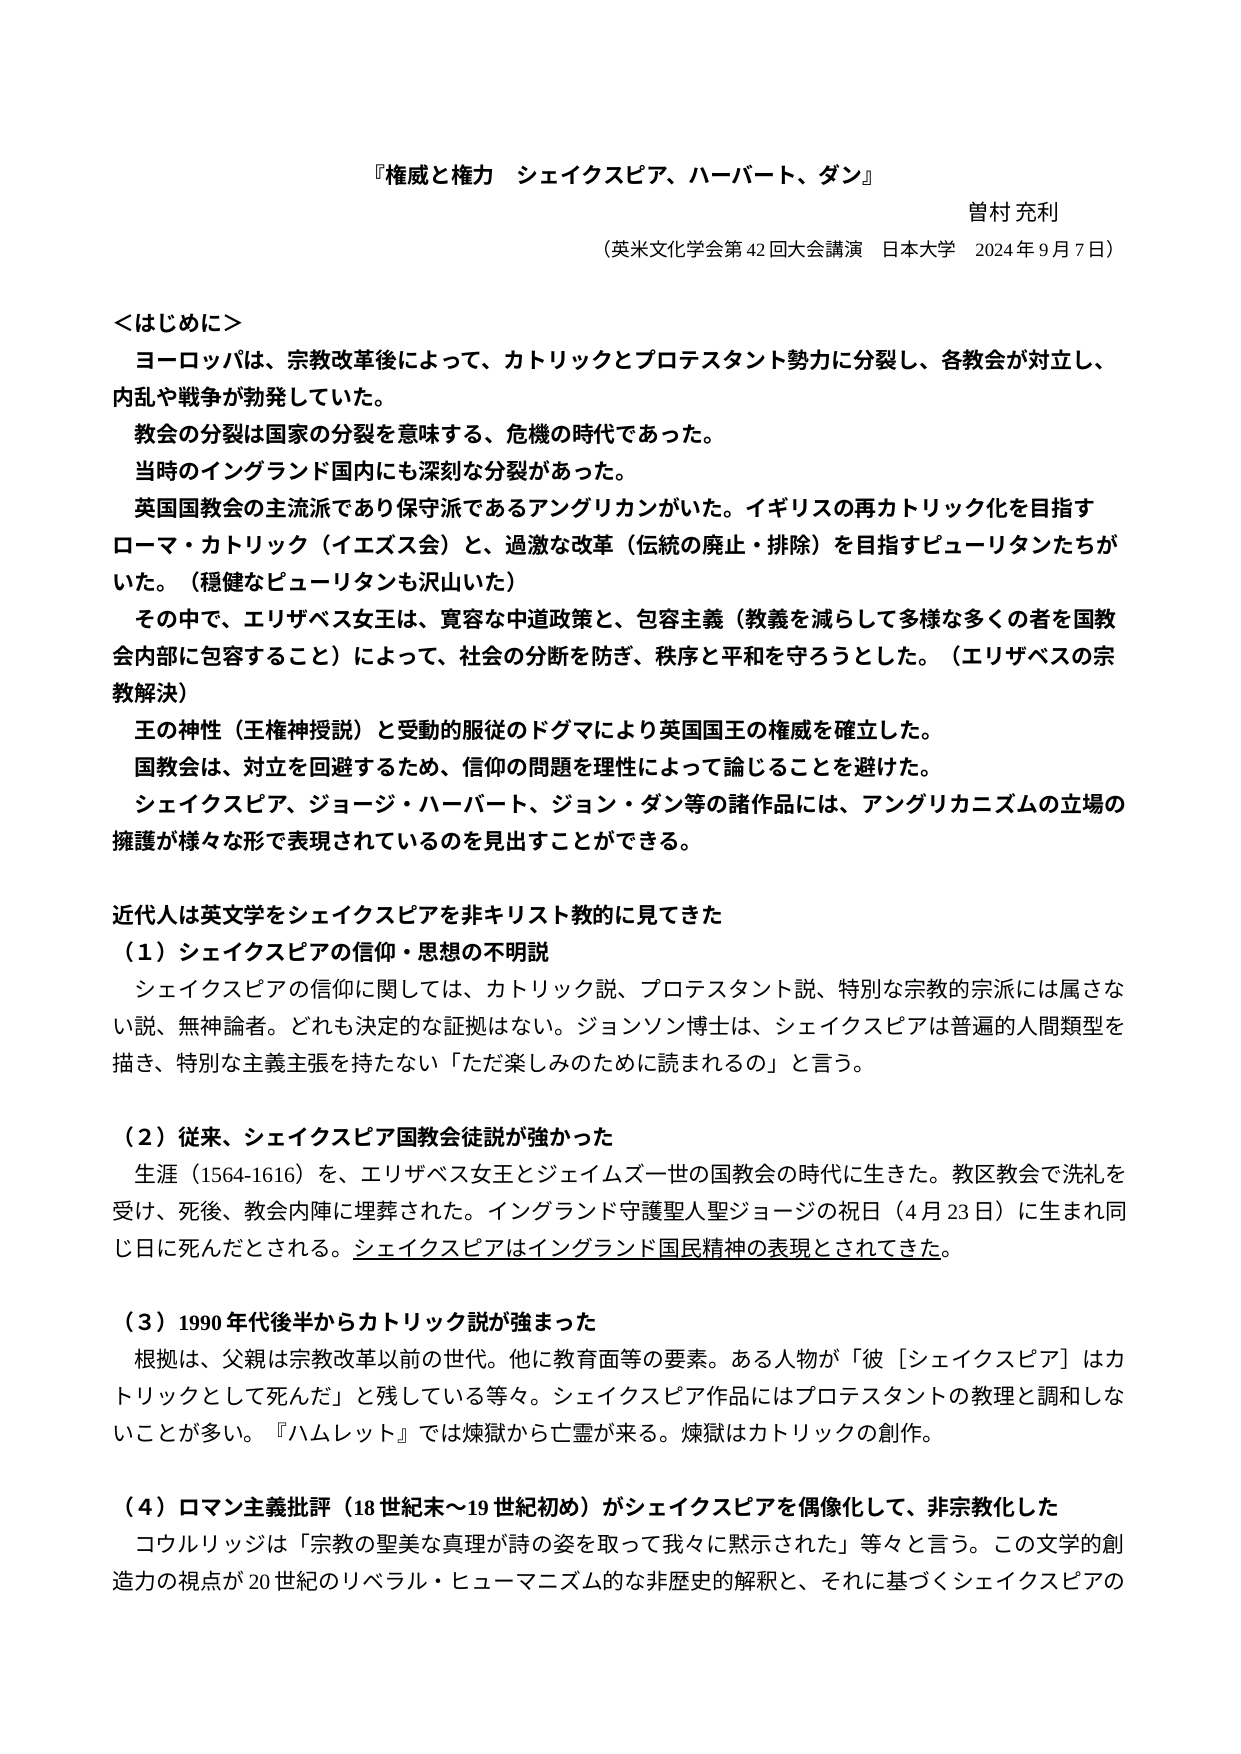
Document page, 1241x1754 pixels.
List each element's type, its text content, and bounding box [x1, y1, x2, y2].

text （英米文化学会第42回大会講演 日本大学 2024年9月7日） [134, 230, 1125, 267]
text 英国国教会の主流派であり保守派であるアングリカンがいた。イギリスの再カトリック化を目指すローマ・カトリック（イエズス会）と、過激な改革（伝統の廃止・排除）を目指すピューリタンたちがいた。（穏健なピューリタンも沢山いた） [112, 489, 1125, 599]
text シェイクスピア、ジョージ・ハーバート、ジョン・ダン等の諸作品には、アングリカニズムの立場の擁護が様々な形で表現されているのを見出すことができる。 [112, 784, 1128, 858]
text 国教会は、対立を回避するため、信仰の問題を理性によって論じることを避けた。 [112, 747, 1125, 784]
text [112, 1524, 1128, 1598]
text （４）ロマン主義批評（18世紀末～19世紀初め）がシェイクスピアを偶像化して、非宗教化した [112, 1487, 1128, 1524]
text シェイクスピアの信仰に関しては、カトリック説、プロテスタント説、特別な宗教的宗派には属さない説、無神論者。どれも決定的な証拠はない。ジョンソン博士は、シェイクスピアは普遍的人間類型を描き、特別な主義主張を持たない「ただ楽しみのために読まれるの」と言う。 [112, 969, 1128, 1080]
text 根拠は、父親は宗教改革以前の世代。他に教育面等の要素。ある人物が「彼［シェイクスピア］はカトリックとして死んだ」と残している等々。シェイクスピア作品にはプロテスタントの教理と調和しないことが多い。『ハムレット』では煉獄から亡霊が来る。煉獄はカトリックの創作。 [112, 1339, 1128, 1450]
text 生涯（1564-1616）を、エリザベス女王とジェイムズ一世の国教会の時代に生きた。教区教会で洗礼を受け、死後、教会内陣に埋葬された。イングランド守護聖人聖ジョージの祝日（4月23日）に生まれ同じ日に死んだとされる。シェイクスピアはイングランド国民精神の表現とされてきた。 [112, 1154, 1128, 1265]
text 曽村 充利 [134, 193, 1059, 230]
text 『 権威と権力 シェイクスピア、ハーバート、ダン』 [134, 156, 1125, 193]
text ＜はじめに＞ [112, 304, 1125, 341]
text 当時のイングランド国内にも深刻な分裂があった。 [112, 452, 1125, 489]
text 王の神性（王権神授説）と受動的服従のドグマにより英国国王の権威を確立した。 [112, 711, 1125, 747]
text （２）従来、シェイクスピア国教会徒説が強かった [112, 1117, 1128, 1154]
text ヨーロッパは、宗教改革後によって、カトリックとプロテスタント勢力に分裂し、各教会が対立し、内乱や戦争が勃発していた。 [112, 341, 1125, 415]
text （３）1990年代後半からカトリック説が強まった [112, 1302, 1128, 1339]
text （１）シェイクスピアの信仰・思想の不明説 [112, 932, 1128, 969]
text 近代人は英文学をシェイクスピアを非キリスト教的に見てきた [112, 895, 1128, 932]
text その中で、エリザベス女王は、寛容な中道政策と、包容主義（教義を減らして多様な多くの者を国教会内部に包容すること）によって、社会の分断を防ぎ、秩序と平和を守ろうとした。（エリザベスの宗教解決） [112, 599, 1125, 711]
text 教会の分裂は国家の分裂を意味する、危機の時代であった。 [112, 415, 1125, 452]
